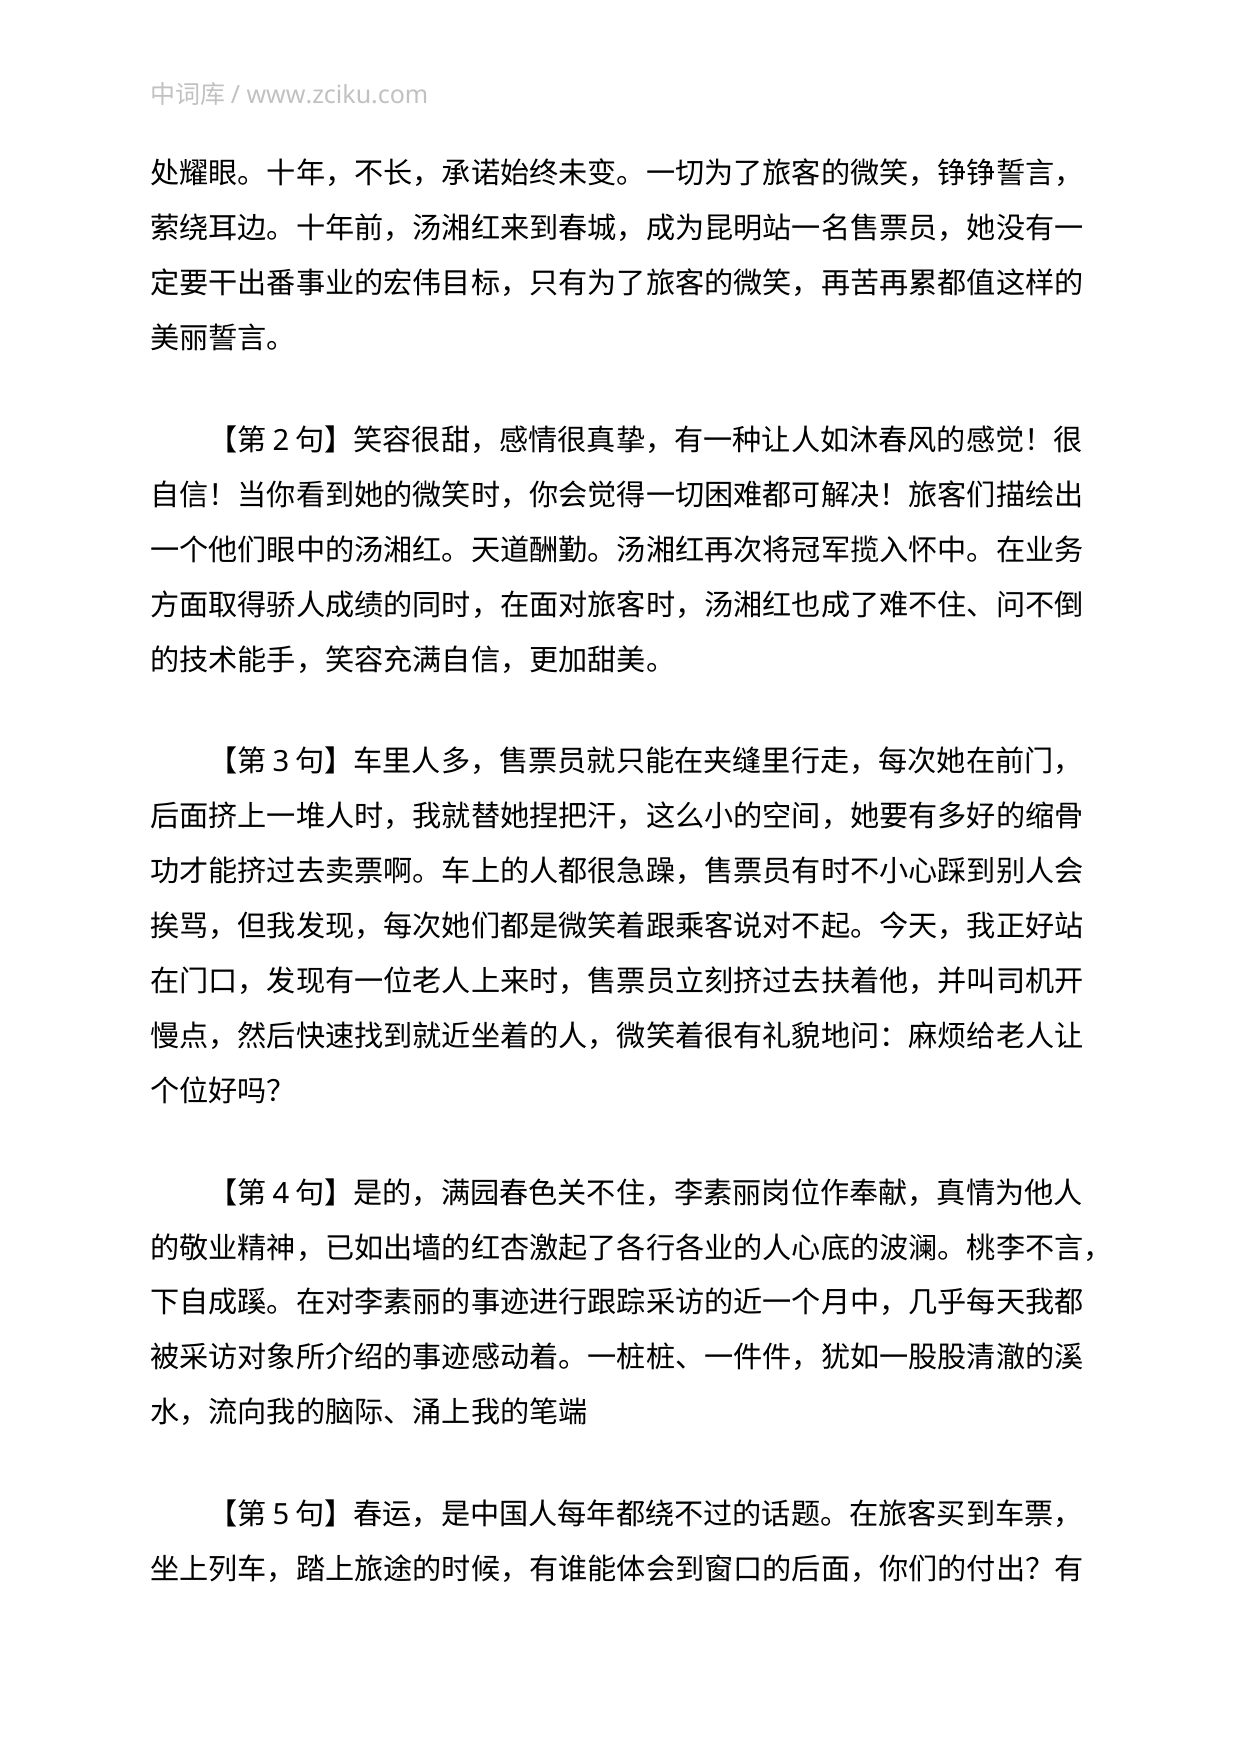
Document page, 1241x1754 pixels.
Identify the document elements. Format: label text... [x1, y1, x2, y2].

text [150, 1491, 1090, 1588]
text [150, 150, 1090, 357]
text 【第2句】笑容很甜，感情很真挚，有一种让人如沐春风的感觉！很自信！当你看到她的微笑时，你会觉得一切困难都可解决！旅客们描绘出一个他们眼中的汤湘红。天道酬勤。汤湘红再次将冠军揽入怀中。在业务方面取得骄人成绩的同时，在面对旅客时，汤湘红也成了难不住、问不倒的技术能手，笑容充满自信，更加甜美。 [150, 416, 1090, 678]
text 【第4句】是的，满园春色关不住，李素丽岗位作奉献，真情为他人的敬业精神，已如出墙的红杏激起了各行各业的人心底的波澜。桃李不言，下自成蹊。在对李素丽的事迹进行跟踪采访的近一个月中，几乎每天我都被采访对象所介绍的事迹感动着。一桩桩、一件件，犹如一股股清澈的溪水，流向我的脑际、涌上我的笔端 [150, 1169, 1090, 1431]
text 【第3句】车里人多，售票员就只能在夹缝里行走，每次她在前门，后面挤上一堆人时，我就替她捏把汗，这么小的空间，她要有多好的缩骨功才能挤过去卖票啊。车上的人都很急躁，售票员有时不小心踩到别人会挨骂，但我发现，每次她们都是微笑着跟乘客说对不起。今天，我正好站在门口，发现有一位老人上来时，售票员立刻挤过去扶着他，并叫司机开慢点，然后快速找到就近坐着的人，微笑着很有礼貌地问：麻烦给老人让个位好吗？ [150, 738, 1090, 1110]
